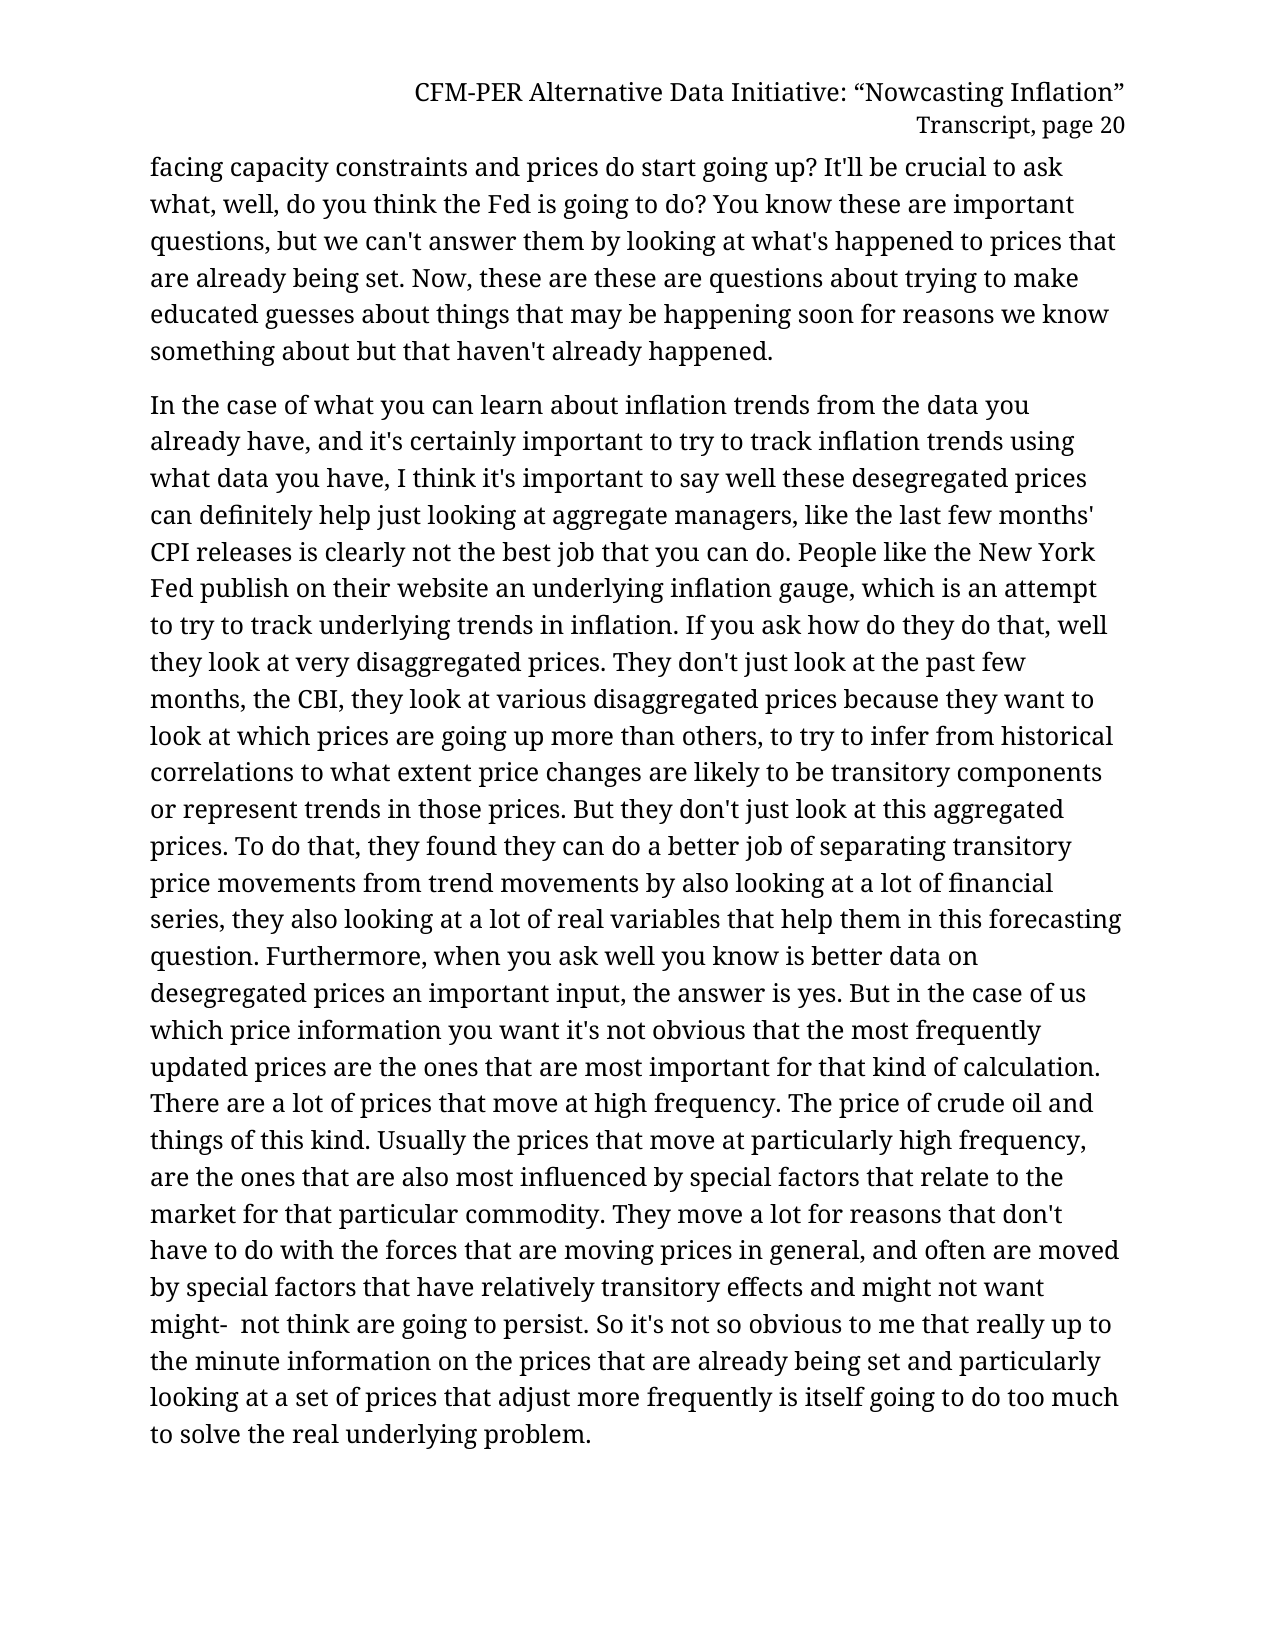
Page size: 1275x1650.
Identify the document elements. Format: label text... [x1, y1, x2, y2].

text In the case of what you can learn about inflation trends from the data you already have, and it's certainly important to try to track inflation trends using what data you have, I think it's important to say well these desegregated prices can definitely help just looking at aggregate managers, like the last few months' CPI releases is clearly not the best job that you can do. People like the New York Fed publish on their website an underlying inflation gauge, which is an attempt to try to track underlying trends in inflation. If you ask how do they do that, well they look at very disaggregated prices. They don't just look at the past few months, the CBI, they look at various disaggregated prices because they want to look at which prices are going up more than others, to try to infer from historical correlations to what extent price changes are likely to be transitory components or represent trends in those prices. But they don't just look at this aggregated prices. To do that, they found they can do a better job of separating transitory price movements from trend movements by also looking at a lot of financial series, they also looking at a lot of real variables that help them in this forecasting question. Furthermore, when you ask well you know is better data on desegregated prices an important input, the answer is yes. But in the case of us which price information you want it's not obvious that the most frequently updated prices are the ones that are most important for that kind of calculation. There are a lot of prices that move at high frequency. The price of crude oil and things of this kind. Usually the prices that move at particularly high frequency, are the ones that are also most influenced by special factors that relate to the market for that particular commodity. They move a lot for reasons that don't have to do with the forces that are moving prices in general, and often are moved by special factors that have relatively transitory effects and might not want might- not think are going to persist. So it's not so obvious to me that really up to the minute information on the prices that are already being set and particularly looking at a set of prices that adjust more frequently is itself going to do too much to solve the real underlying problem. [150, 387, 1125, 1451]
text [150, 150, 1125, 368]
